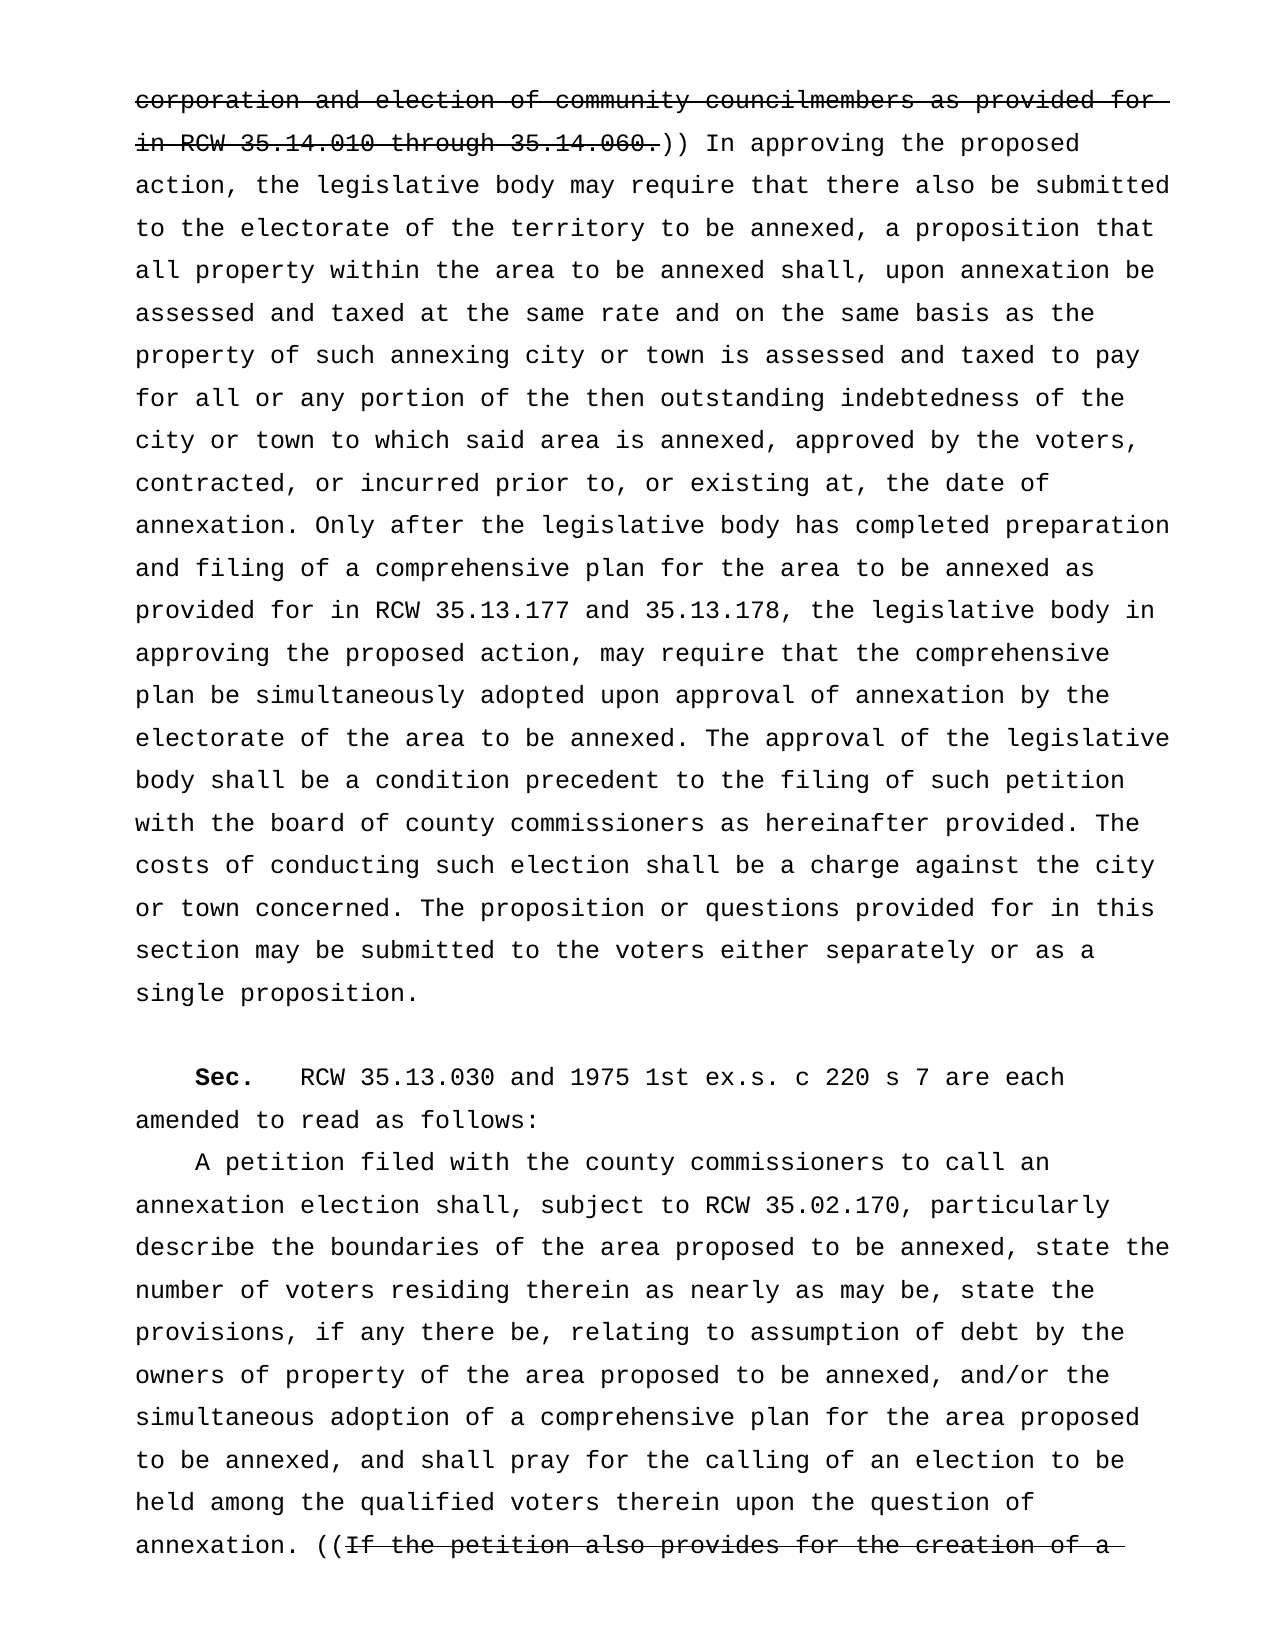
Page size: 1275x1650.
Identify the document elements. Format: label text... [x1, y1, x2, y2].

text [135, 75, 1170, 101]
text Sec. RCW 35.13.030 and 1975 1st ex.s. c 220 s 7 are each amended to read as follows: [135, 1052, 1170, 1137]
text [135, 1137, 1170, 1562]
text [135, 103, 1170, 1010]
